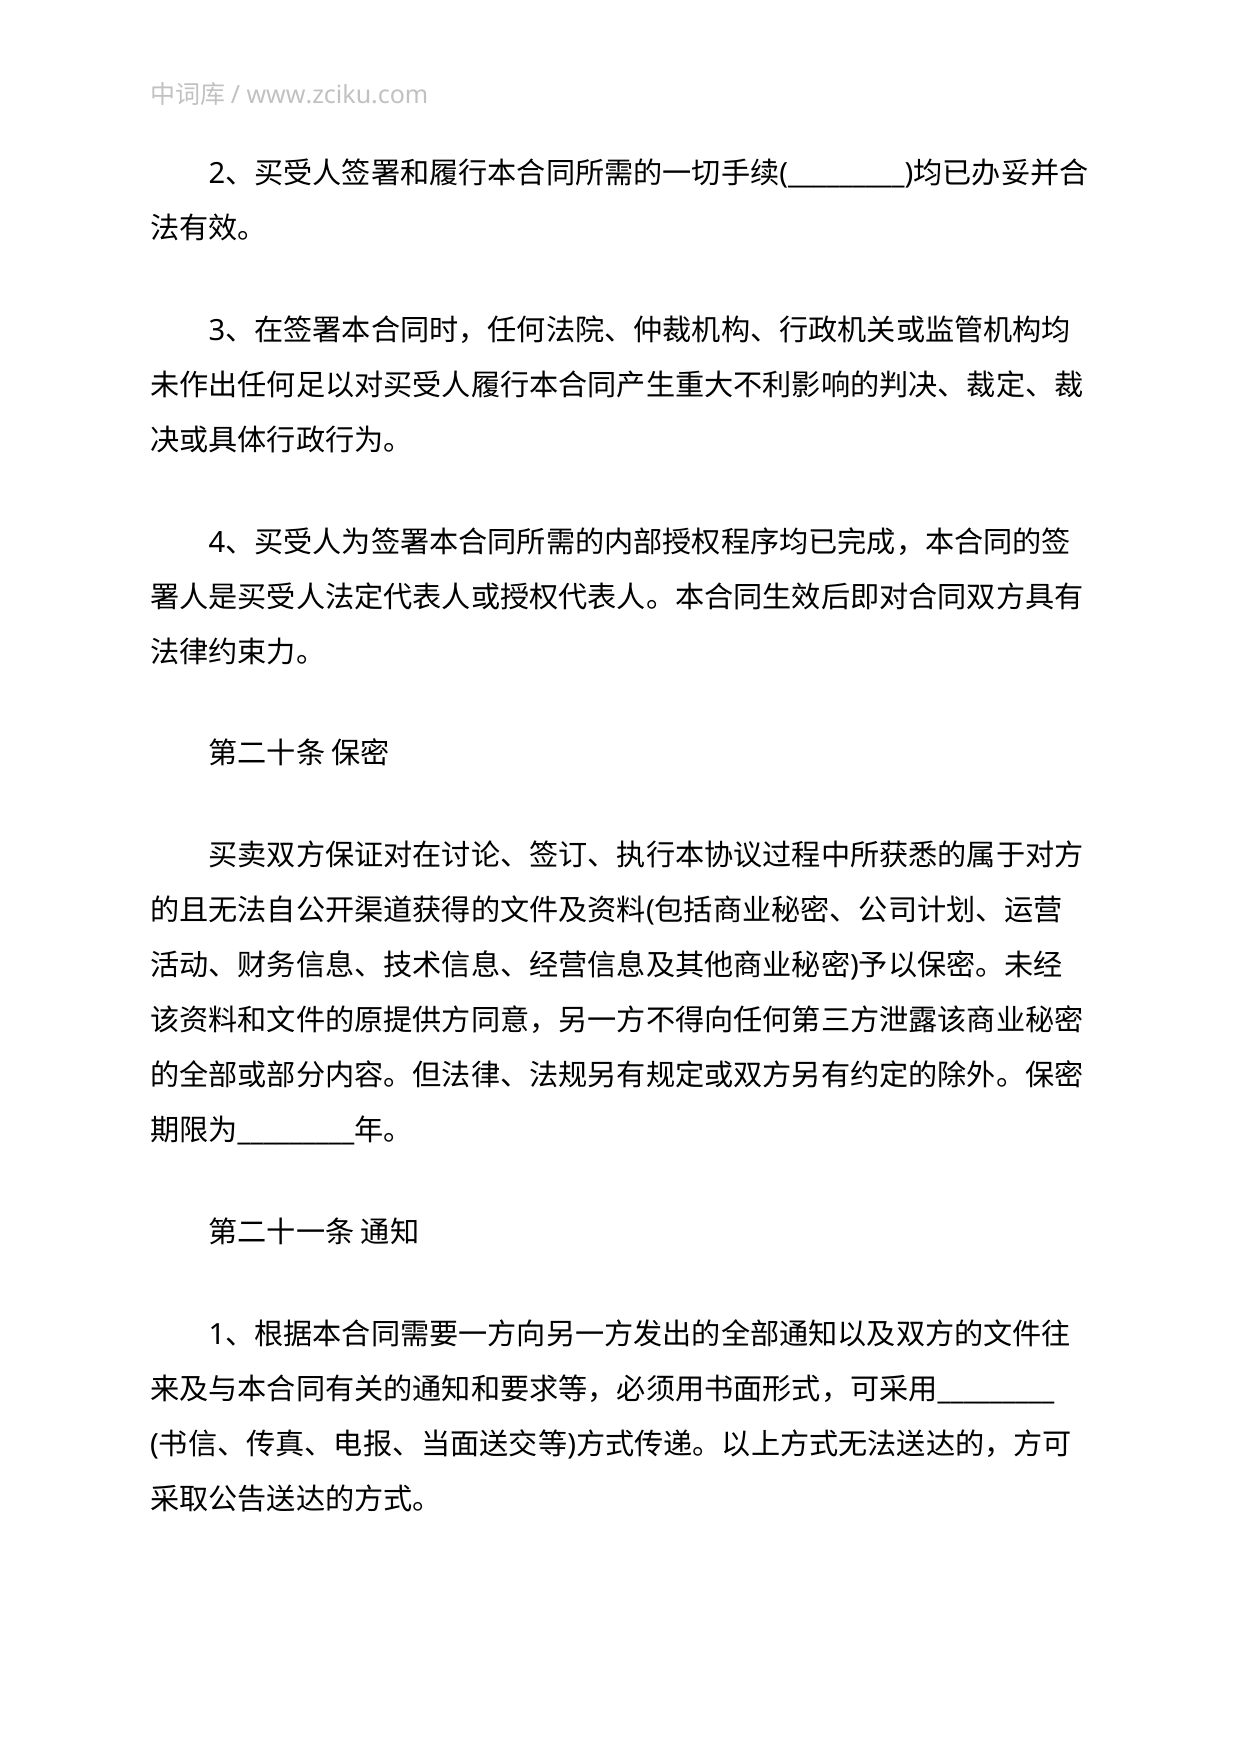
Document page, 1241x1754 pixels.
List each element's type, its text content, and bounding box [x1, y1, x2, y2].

text 3、在签署本合同时，任何法院、仲裁机构、行政机关或监管机构均未作出任何足以对买受人履行本合同产生重大不利影响的判决、裁定、裁决或具体行政行为。 [150, 307, 1090, 459]
text 1、根据本合同需要一方向另一方发出的全部通知以及双方的文件往来及与本合同有关的通知和要求等，必须用书面形式，可采用_________(书信、传真、电报、当面送交等)方式传递。以上方式无法送达的，方可采取公告送达的方式。 [150, 1310, 1090, 1518]
text 第二十条 保密 [150, 730, 1090, 772]
text 买卖双方保证对在讨论、签订、执行本协议过程中所获悉的属于对方的且无法自公开渠道获得的文件及资料(包括商业秘密、公司计划、运营活动、财务信息、技术信息、经营信息及其他商业秘密)予以保密。未经该资料和文件的原提供方同意，另一方不得向任何第三方泄露该商业秘密的全部或部分内容。但法律、法规另有规定或双方另有约定的除外。保密期限为_________年。 [150, 832, 1090, 1149]
text 2、买受人签署和履行本合同所需的一切手续(_________)均已办妥并合法有效。 [150, 150, 1090, 247]
text 第二十一条 通知 [150, 1208, 1090, 1251]
text 4、买受人为签署本合同所需的内部授权程序均已完成，本合同的签署人是买受人法定代表人或授权代表人。本合同生效后即对合同双方具有法律约束力。 [150, 518, 1090, 671]
